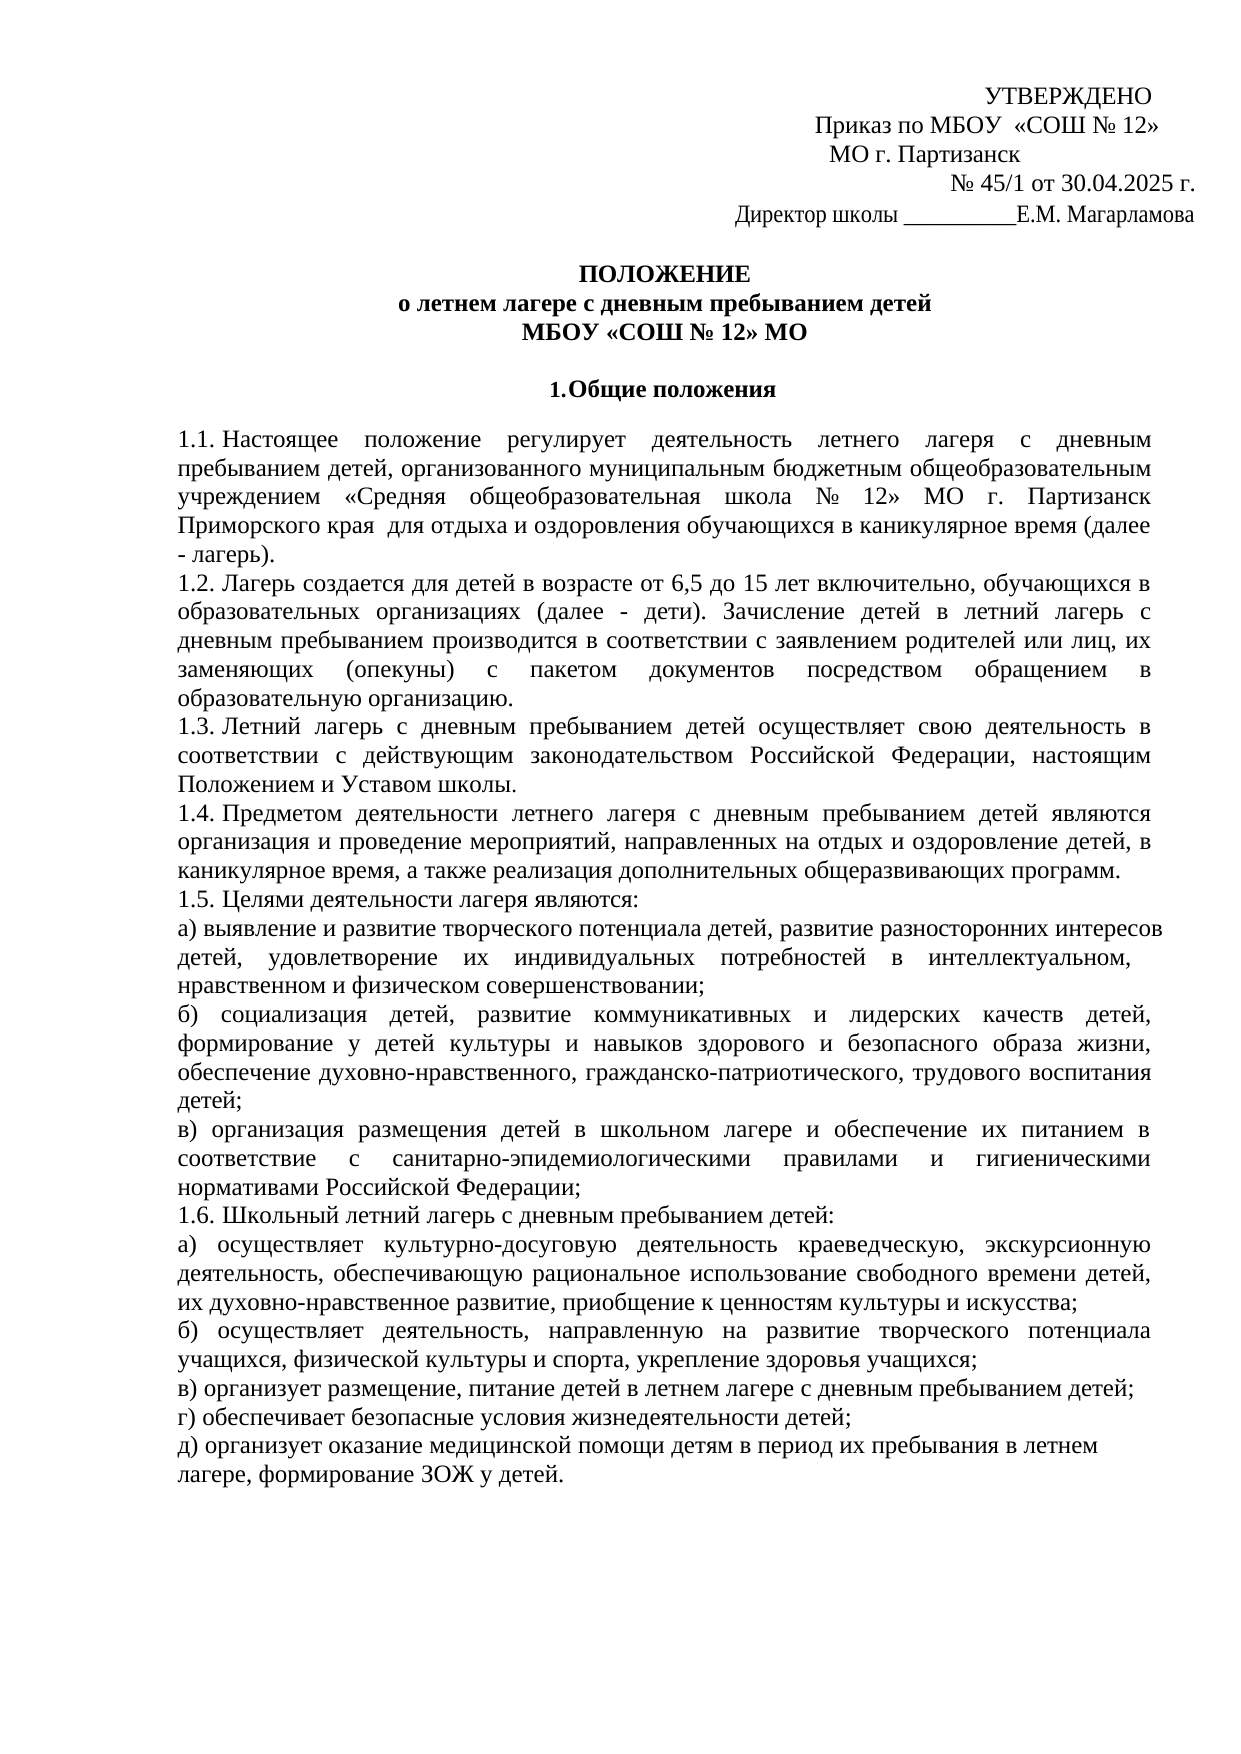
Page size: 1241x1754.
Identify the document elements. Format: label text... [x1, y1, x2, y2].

text № 45/1 от 30.04.2025 г. [788, 168, 1196, 197]
text УТВЕРЖДЕНО [177, 81, 1152, 110]
text б) осуществляет деятельность, направленную на развитие творческого потенциала учащихся, физической культуры и спорта, укрепление здоровья учащихся; [177, 1315, 1151, 1373]
text б) социализация детей, развитие коммуникативных и лидерских качеств детей, формирование у детей культуры и навыков здорового и безопасного образа жизни, обеспечение духовно-нравственного, гражданско-патриотического, трудового воспитания детей; [177, 999, 1152, 1114]
list Летний лагерь с дневным пребыванием детей осуществляет свою деятельность в соответствии с действующим законодательством Российской Федерации, настоящим Положением и Уставом школы. [177, 711, 1152, 798]
text в) организация размещения детей в школьном лагере и обеспечение их питанием в соответствие с санитарно-эпидемиологическими правилами и гигиеническими нормативами Российской Федерации; [177, 1114, 1152, 1200]
text д) организует оказание медицинской помощи детям в период их пребывания в летнем лагере, формирование ЗОЖ у детей. [177, 1430, 1152, 1488]
text Приказ по МБОУ «СОШ № 12» [177, 110, 1196, 139]
list Школьный летний лагерь с дневным пребыванием детей: [177, 1200, 1196, 1229]
list Целями деятельности лагеря являются: [177, 884, 1196, 913]
list Предметом деятельности летнего лагеря с дневным пребыванием детей являются организация и проведение мероприятий, направленных на отдых и оздоровление детей, в каникулярное время, а также реализация дополнительных общеразвивающих программ. [177, 798, 1152, 884]
text Директор школы __________Е.М. Магарламова [177, 199, 1196, 227]
text а) осуществляет культурно-досуговую деятельность краеведческую, экскурсионную деятельность, обеспечивающую рациональное использование свободного времени детей, их духовно-нравственное развитие, приобщение к ценностям культуры и искусства; [177, 1229, 1152, 1315]
list Общие положения [549, 374, 1196, 403]
text МО г. Партизанск [177, 139, 1196, 168]
text ПОЛОЖЕНИЕ [372, 259, 958, 288]
text о летнем лагере с дневным пребыванием детей МБОУ «СОШ № 12» МО [372, 288, 958, 346]
list Лагерь создается для детей в возрасте от 6,5 до 15 лет включительно, обучающихся в образовательных организациях (далее - дети). Зачисление детей в летний лагерь с дневным пребыванием производится в соответствии с заявлением родителей или лиц, их заменяющих (опекуны) с пакетом документов посредством обращением в образовательную организацию. [177, 568, 1152, 711]
list Настоящее положение регулирует деятельность летнего лагеря с дневным пребыванием детей, организованного муниципальным бюджетным общеобразовательным учреждением «Средняя общеобразовательная школа № 12» МО г. Партизанск Приморского края для отдыха и оздоровления обучающихся в каникулярное время (далее - лагерь). [177, 424, 1152, 568]
text детей, удовлетворение их индивидуальных потребностей в интеллектуальном, нравственном и физическом совершенствовании; [177, 942, 1131, 999]
text в) организует размещение, питание детей в летнем лагере с дневным пребыванием детей; г) обеспечивает безопасные условия жизнедеятельности детей; [177, 1373, 1152, 1430]
text а) выявление и развитие творческого потенциала детей, развитие разносторонних интересов [177, 913, 1196, 942]
